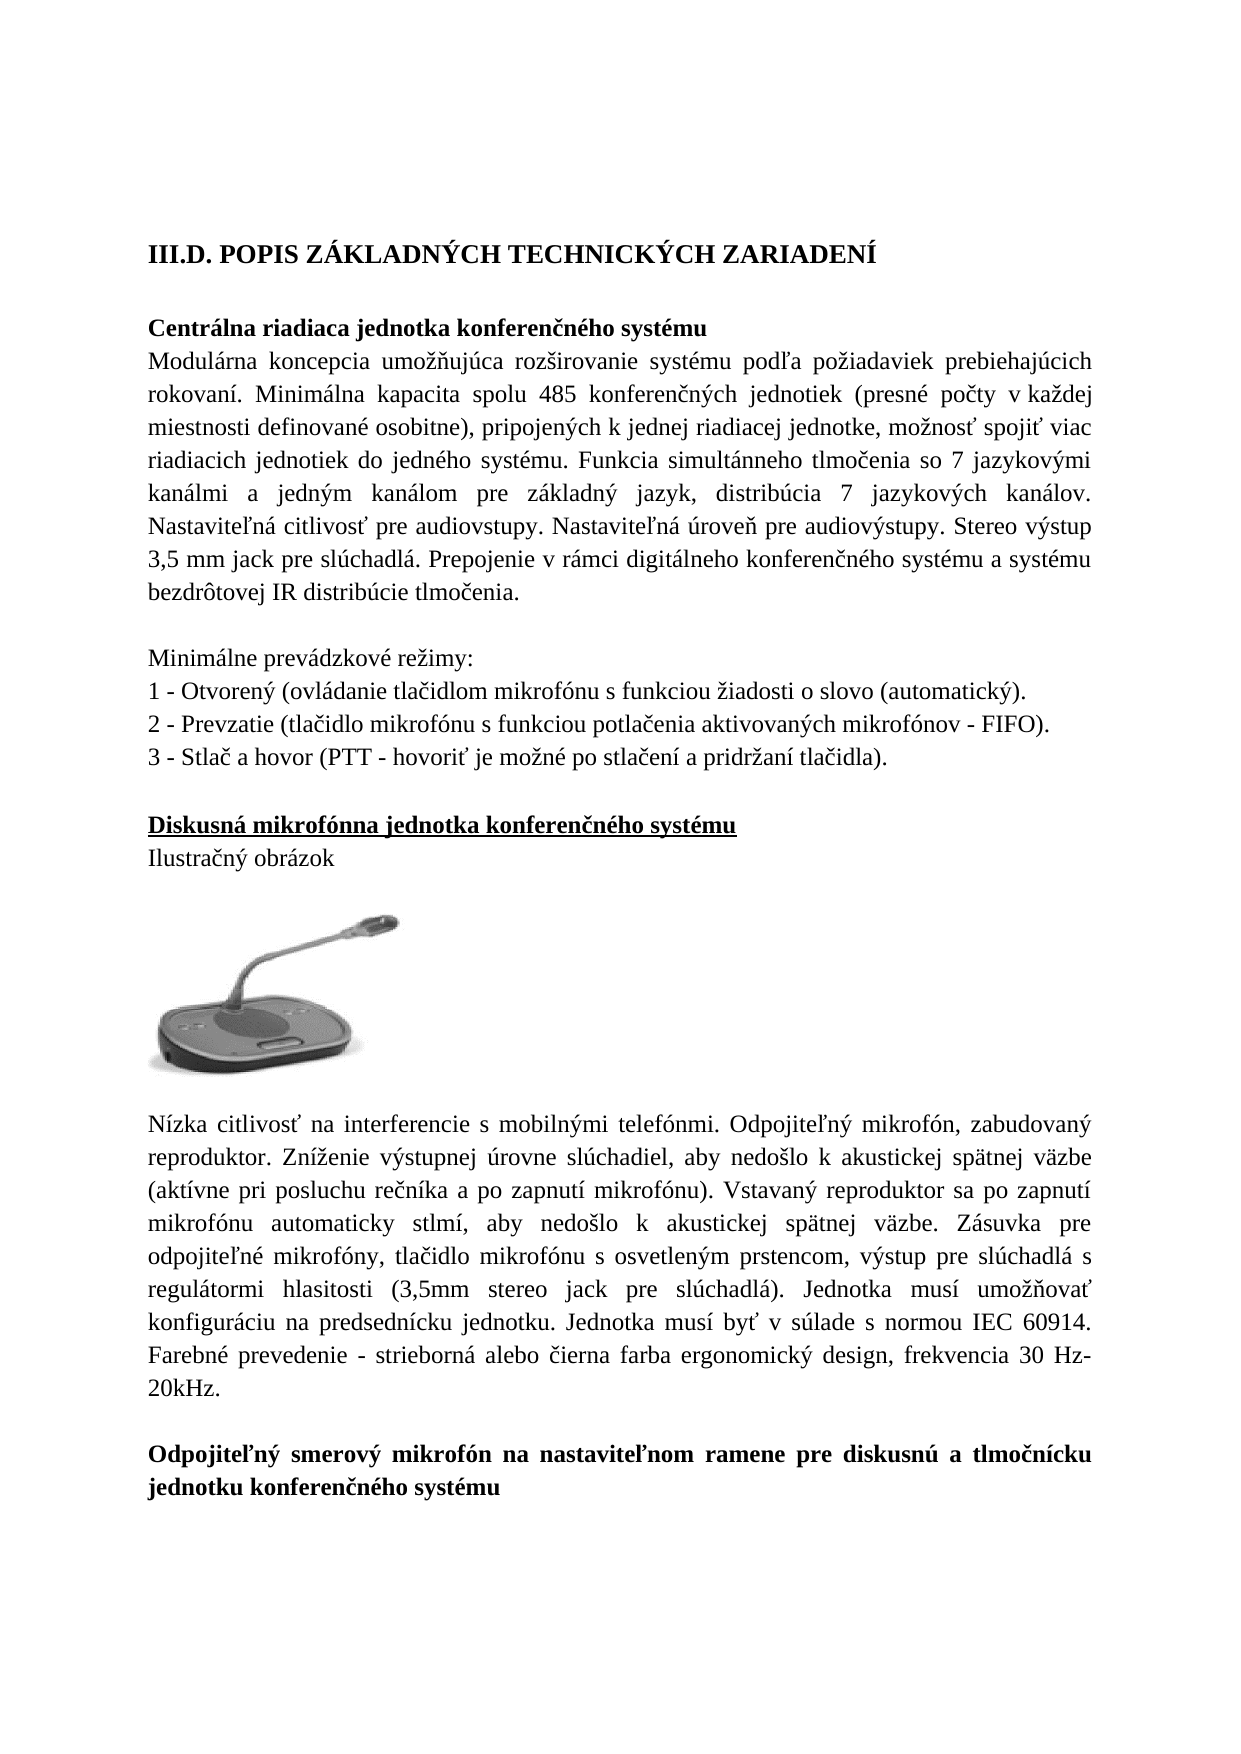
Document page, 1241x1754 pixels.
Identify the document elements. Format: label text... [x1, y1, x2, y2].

text Minimálne prevádzkové režimy: [148, 643, 1093, 672]
text Modulárna koncepcia umožňujúca rozširovanie systému podľa požiadaviek prebiehajúcich rokovaní. Minimálna kapacita spolu 485 konferenčných jednotiek (presné počty v každej miestnosti definované osobitne), pripojených k jednej riadiacej jednotke, možnosť spojiť viac riadiacich jednotiek do jedného systému. Funkcia simultánneho tlmočenia so 7 jazykovými kanálmi a jedným kanálom pre základný jazyk, distribúcia 7 jazykových kanálov. Nastaviteľná citlivosť pre audiovstupy. Nastaviteľná úroveň pre audiovýstupy. Stereo výstup 3,5 mm jack pre slúchadlá. Prepojenie v rámci digitálneho konferenčného systému a systému bezdrôtovej IR distribúcie tlmočenia. [148, 346, 1093, 606]
picture [147, 911, 490, 1105]
text 3 - Stlač a hovor (PTT - hovoriť je možné po stlačení a pridržaní tlačidla). [148, 742, 1093, 771]
text 2 - Prevzatie (tlačidlo mikrofónu s funkciou potlačenia aktivovaných mikrofónov - FIFO). [148, 709, 1093, 738]
text III.D. POPIS ZÁKLADNÝCH TECHNICKÝCH ZARIADENÍ [148, 239, 1093, 270]
text Diskusná mikrofónna jednotka konferenčného systému [148, 810, 1093, 839]
text Nízka citlivosť na interferencie s mobilnými telefónmi. Odpojiteľný mikrofón, zabudovaný reproduktor. Zníženie výstupnej úrovne slúchadiel, aby nedošlo k akustickej spätnej väzbe (aktívne pri posluchu rečníka a po zapnutí mikrofónu). Vstavaný reproduktor sa po zapnutí mikrofónu automaticky stlmí, aby nedošlo k akustickej spätnej väzbe. Zásuvka pre odpojiteľné mikrofóny, tlačidlo mikrofónu s osvetleným prstencom, výstup pre slúchadlá s regulátormi hlasitosti (3,5mm stereo jack pre slúchadlá). Jednotka musí umožňovať konfiguráciu na predsednícku jednotku. Jednotka musí byť v súlade s normou IEC 60914. Farebné prevedenie - strieborná alebo čierna farba ergonomický design, frekvencia 30 Hz- 20kHz. [148, 1109, 1093, 1402]
text Ilustračný obrázok [148, 843, 1093, 872]
text 1 - Otvorený (ovládanie tlačidlom mikrofónu s funkciou žiadosti o slovo (automatický). [148, 676, 1093, 705]
text Centrálna riadiaca jednotka konferenčného systému [148, 313, 1093, 342]
text Odpojiteľný smerový mikrofón na nastaviteľnom ramene pre diskusnú a tlmočnícku jednotku konferenčného systému [148, 1439, 1093, 1501]
